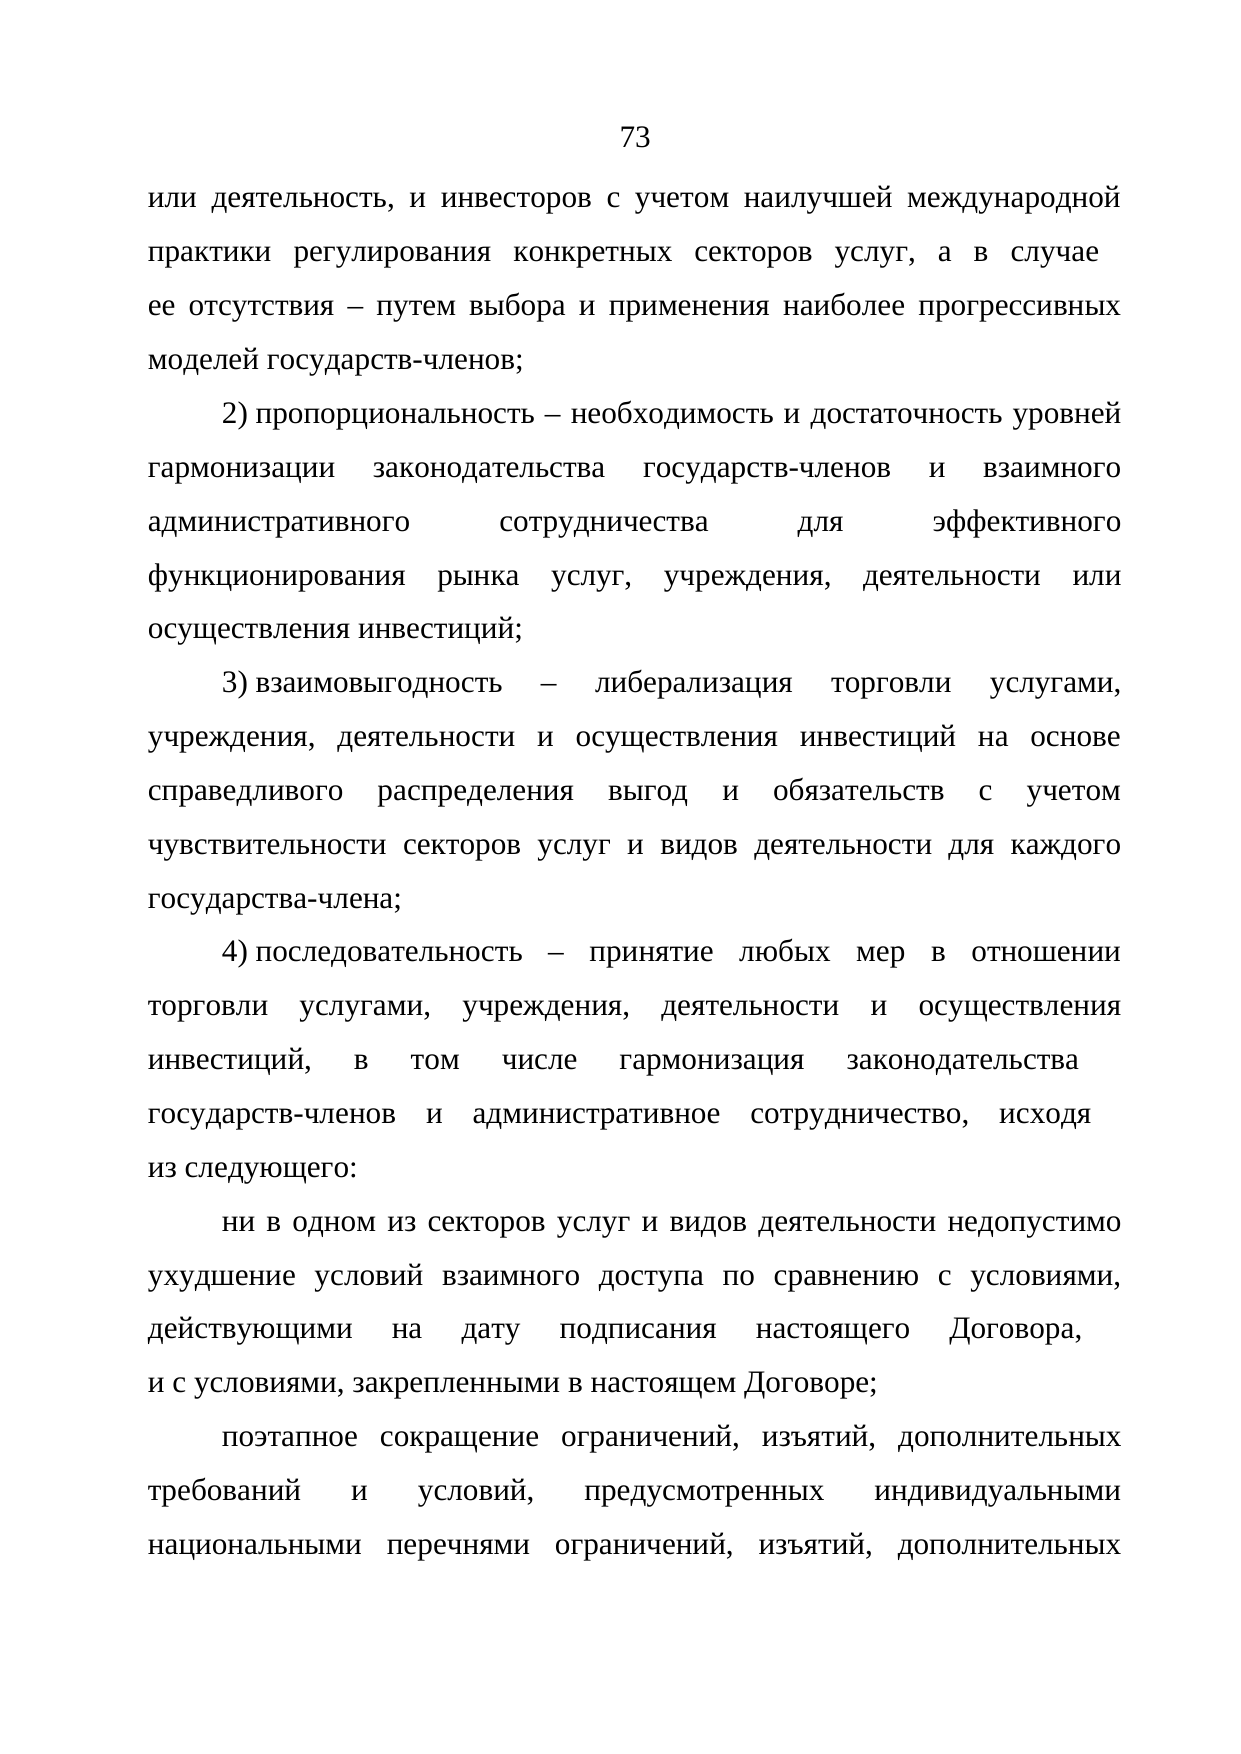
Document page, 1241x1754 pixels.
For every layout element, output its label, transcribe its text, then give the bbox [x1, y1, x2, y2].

text 4) последовательность – принятие любых мер в отношении торговли услугами, учреждения, деятельности и осуществления инвестиций, в том числе гармонизация законодательства государств-членов и административное сотрудничество, исходя из следующего: [148, 933, 1122, 1184]
text 2) пропорциональность – необходимость и достаточность уровней гармонизации законодательства государств-членов и взаимного административного сотрудничества для эффективного функционирования рынка услуг, учреждения, деятельности или осуществления инвестиций; [148, 394, 1122, 646]
text ни в одном из секторов услуг и видов деятельности недопустимо ухудшение условий взаимного доступа по сравнению с условиями, действующими на дату подписания настоящего Договора, и с условиями, закрепленными в настоящем Договоре; [148, 1202, 1122, 1399]
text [148, 1417, 1122, 1561]
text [148, 179, 1122, 376]
text 3) взаимовыгодность – либерализация торговли услугами, учреждения, деятельности и осуществления инвестиций на основе справедливого распределения выгод и обязательств с учетом чувствительности секторов услуг и видов деятельности для каждого государства-члена; [148, 663, 1122, 915]
